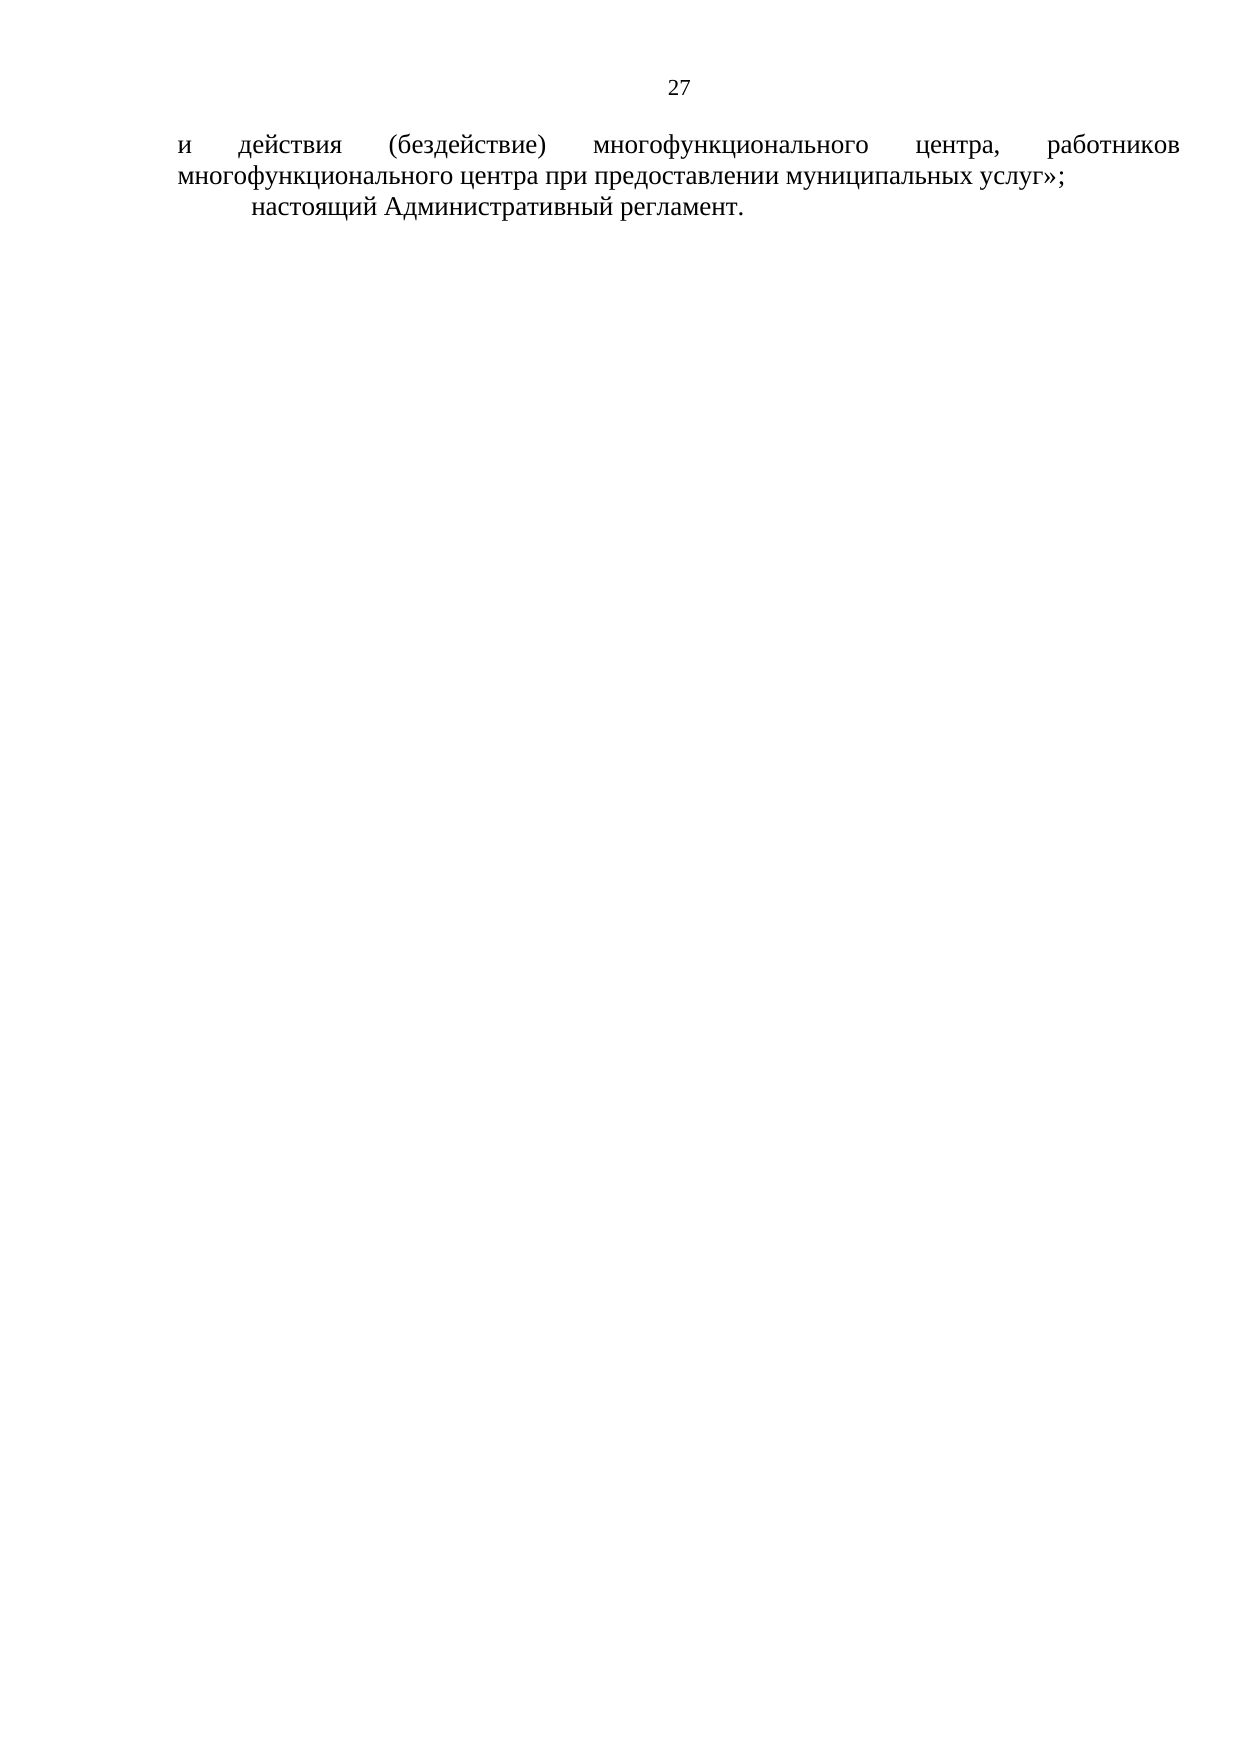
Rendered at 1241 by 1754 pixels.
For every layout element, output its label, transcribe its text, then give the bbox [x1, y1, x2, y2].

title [177, 128, 1181, 191]
text настоящий Административный регламент. [177, 191, 1181, 222]
